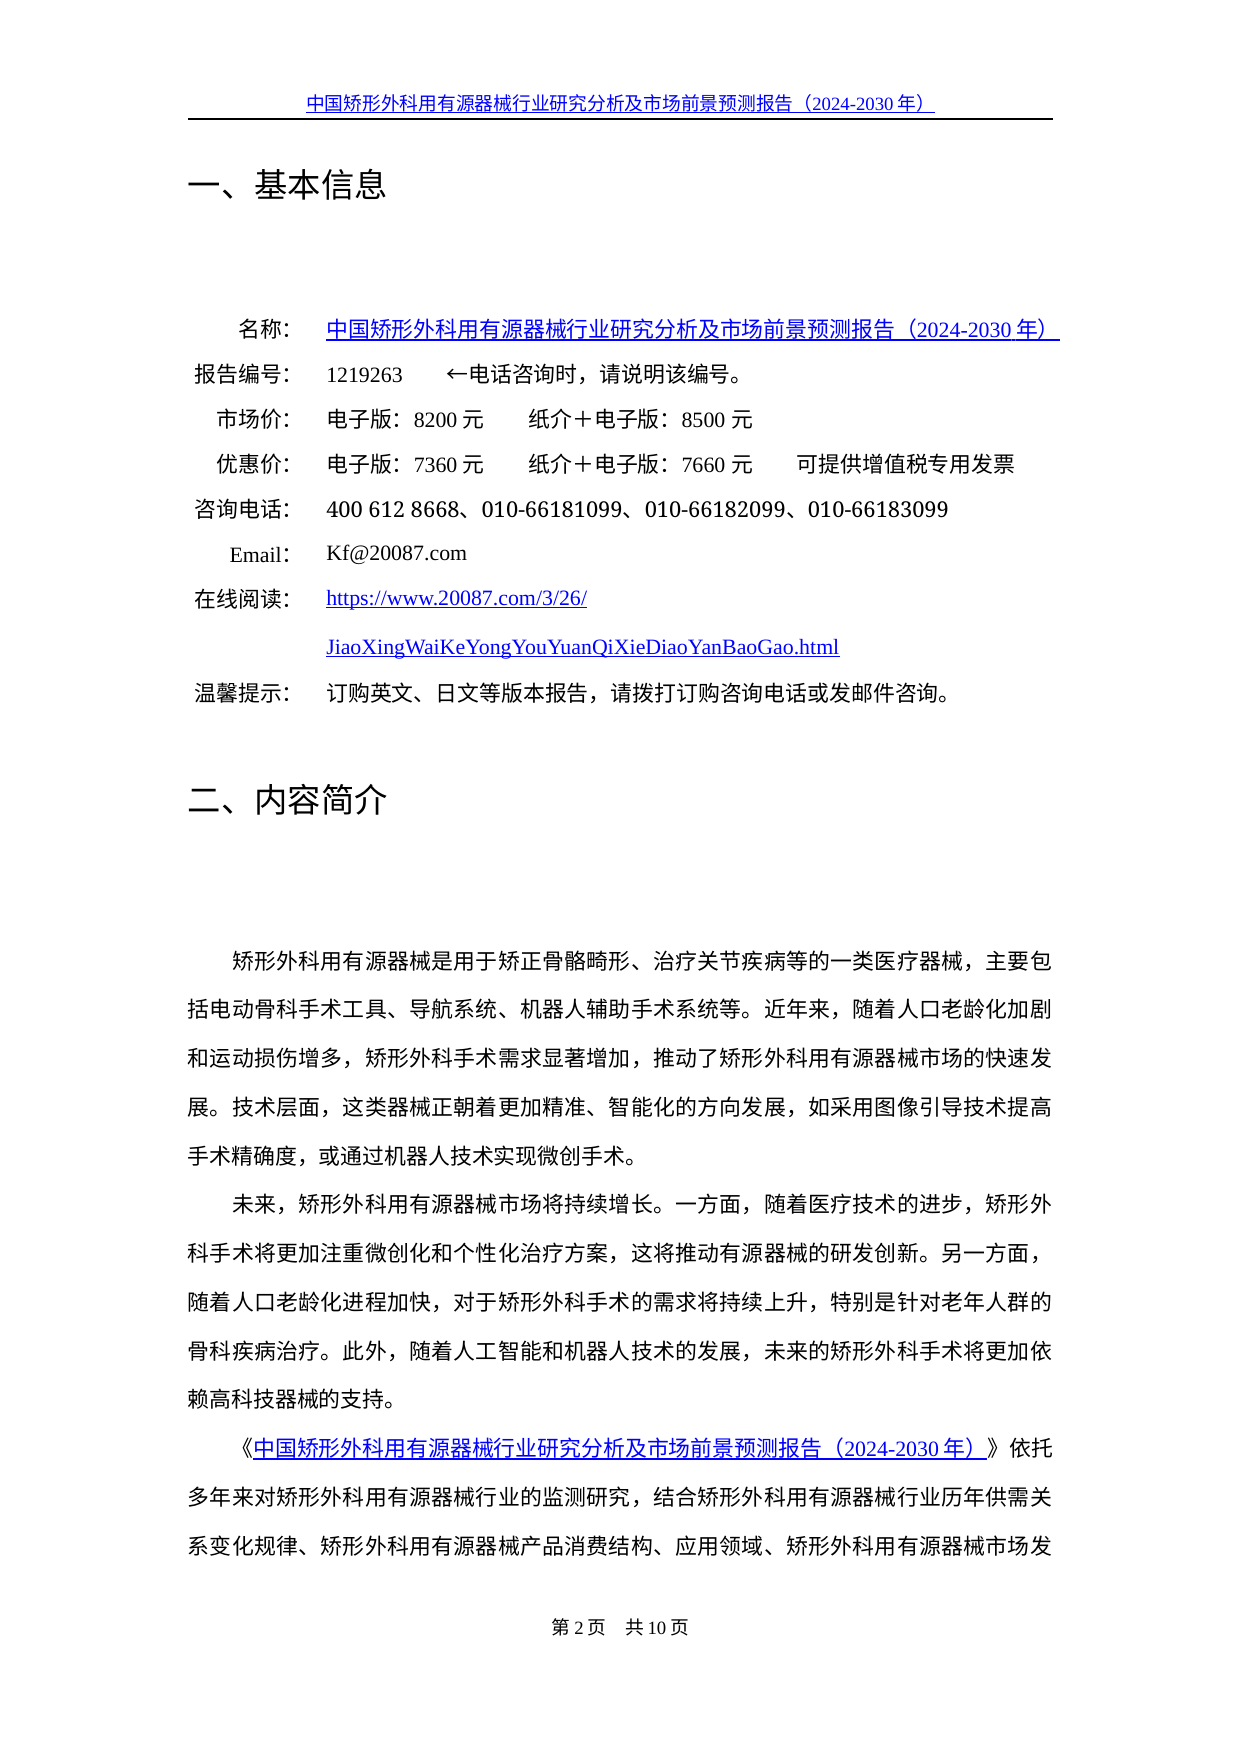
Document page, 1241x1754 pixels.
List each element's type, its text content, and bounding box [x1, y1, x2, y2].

table_cell 报告编号： [167, 357, 315, 402]
table_cell 温馨提示： [167, 675, 315, 720]
table_cell 在线阅读： [167, 582, 315, 675]
table_cell 市场价： [167, 402, 315, 447]
table_cell [315, 582, 1073, 675]
table_header 中国矫形外科用有源器械行业研究分析及市场前景预测报告（2024-2030年） [315, 312, 1073, 357]
table_cell 订购英文、日文等版本报告，请拨打订购咨询电话或发邮件咨询。 [315, 675, 1073, 720]
table_cell 咨询电话： [167, 492, 315, 537]
table_header 名称： [167, 312, 315, 357]
title 二、内容简介 [187, 766, 1053, 831]
table_cell 优惠价： [167, 447, 315, 492]
table_cell Email： [167, 537, 315, 582]
table_cell 400 612 8668、010-66181099、010-66182099、010-66183099 [315, 492, 1073, 537]
table_cell 1219263 ←电话咨询时，请说明该编号。 [315, 357, 1073, 402]
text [187, 943, 1053, 1561]
title 一、基本信息 [187, 150, 1053, 215]
table_cell 电子版：8200 元 纸介＋电子版：8500 元 [315, 402, 1073, 447]
table_cell 电子版：7360 元 纸介＋电子版：7660 元 可提供增值税专用发票 [315, 447, 1073, 492]
table_cell Kf@20087.com [315, 537, 1073, 582]
